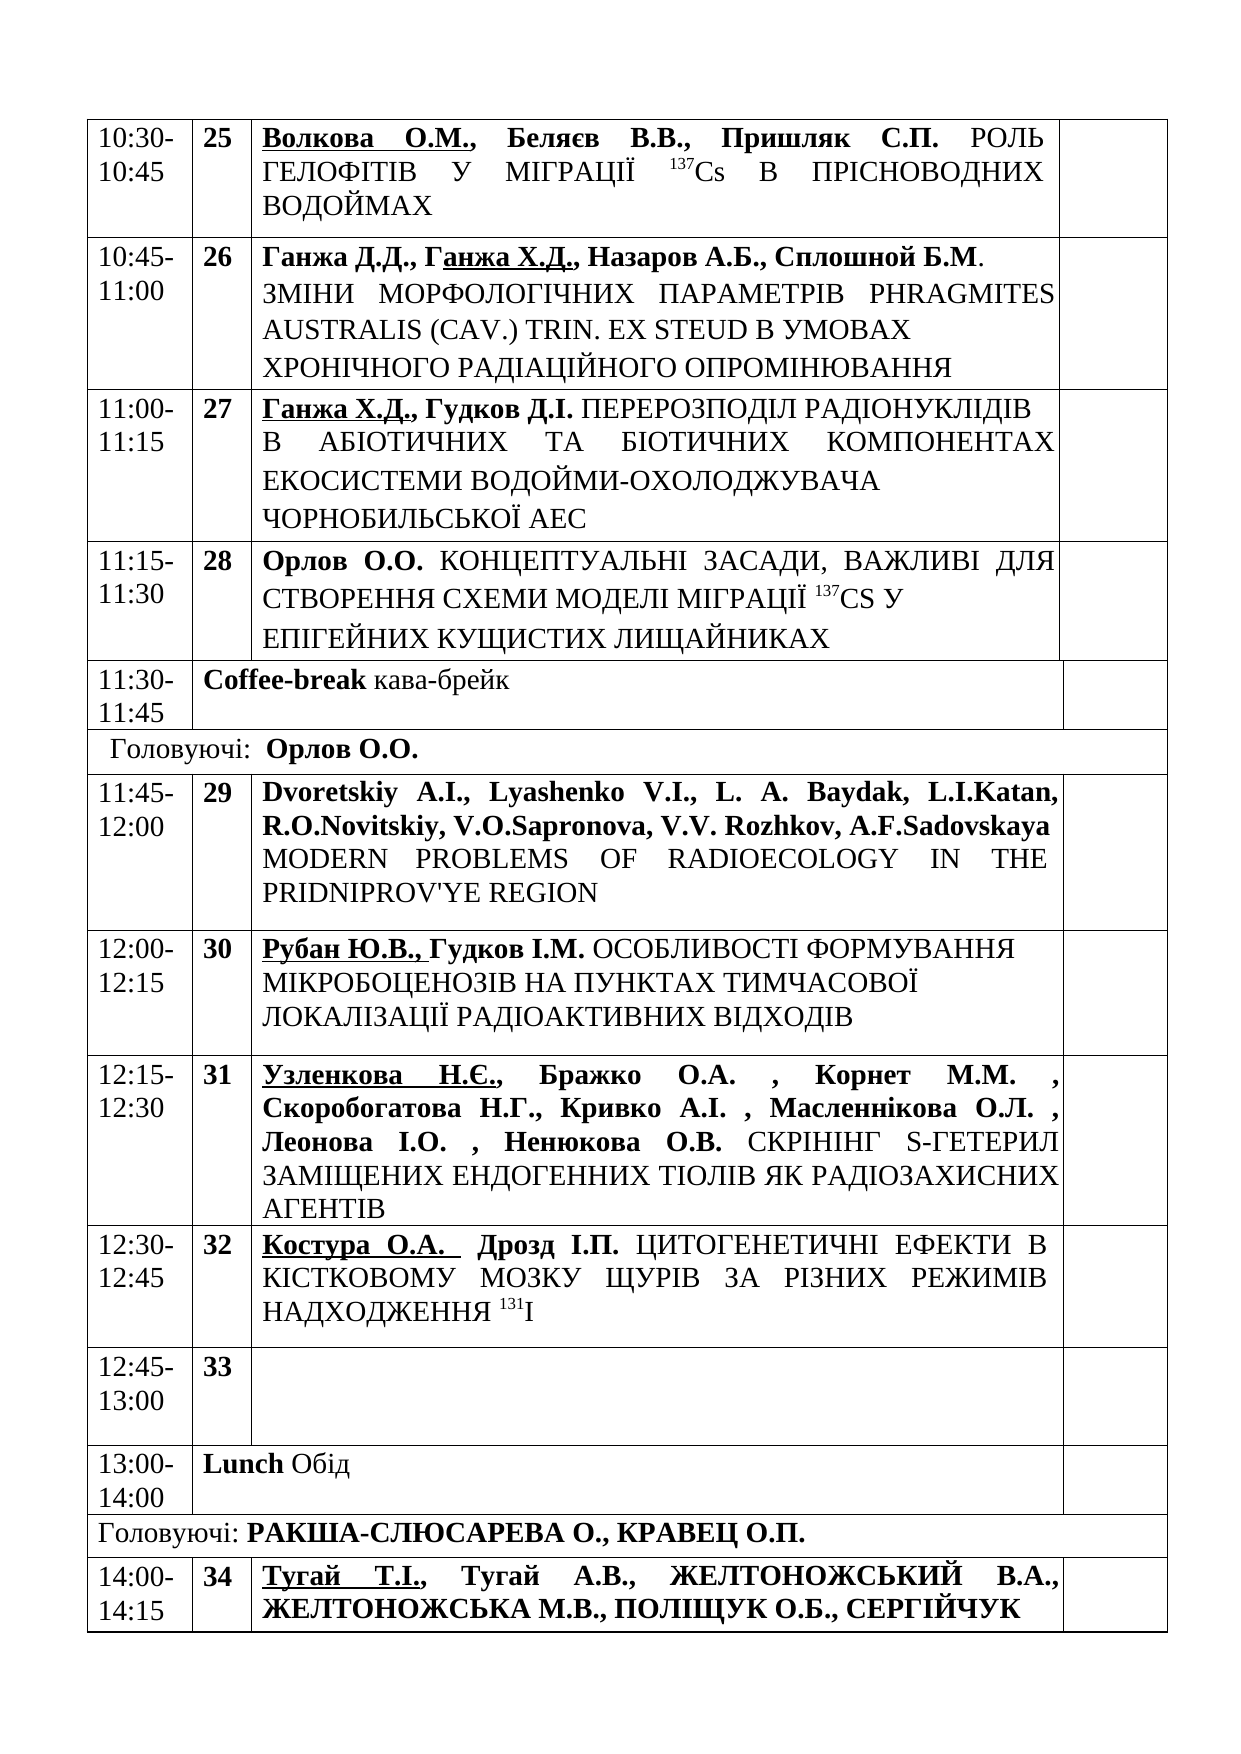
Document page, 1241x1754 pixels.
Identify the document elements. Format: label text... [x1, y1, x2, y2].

table_cell 25 [193, 120, 251, 237]
table_cell Coffee-break кава-брейк [193, 661, 1063, 729]
table_cell Волкова О.М., Беляєв В.В., Пришляк С.П. РОЛЬ ГЕЛОФІТІВ У МІГРАЦІЇ 137Cs В ПРІСНОВОДНИХ ВОДОЙМАХ [252, 120, 1059, 237]
table_cell 30 [193, 931, 251, 1055]
table_cell 34 [193, 1558, 251, 1631]
table_cell [1060, 542, 1167, 660]
table_cell 10:30- 10:45 [88, 120, 192, 237]
table_cell 13:00- 14:00 [88, 1446, 192, 1513]
table_cell [1060, 390, 1167, 541]
table_cell 11:45- 12:00 [88, 775, 192, 929]
table_cell Узленкова Н.Є., Бражко О.А. , Корнет М.М. , Скоробогатова Н.Г., Кривко А.І. , Масленнікова О.Л. , Леонова І.О. , Ненюкова О.В. СКРІНІНГ S-ГЕТЕРИЛ ЗАМІЩЕНИХ ЕНДОГЕННИХ TІОЛІВ ЯК РАДІОЗАХИСНИХ АГЕНТІВ [252, 1056, 1063, 1225]
table_cell 12:30- 12:45 [88, 1226, 192, 1347]
table_cell [1060, 238, 1167, 389]
table_cell 11:00- 11:15 [88, 390, 192, 541]
table_cell Lunch Обід [193, 1446, 1063, 1513]
table_cell 12:00- 12:15 [88, 931, 192, 1055]
table_cell 32 [193, 1226, 251, 1347]
table_cell 12:15- 12:30 [88, 1056, 192, 1225]
table_cell 27 [193, 390, 251, 541]
table_cell 11:30- 11:45 [88, 661, 192, 729]
table_cell Головуючі: Орлов О.О. [88, 730, 1167, 773]
table_cell [1064, 1348, 1167, 1444]
table_cell 33 [193, 1348, 251, 1444]
table_cell 14:00- 14:15 [88, 1558, 192, 1631]
table_cell 31 [193, 1056, 251, 1225]
table_cell [252, 1348, 1063, 1444]
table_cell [252, 1558, 1063, 1631]
table_cell [1064, 1446, 1167, 1513]
table_cell 12:45- 13:00 [88, 1348, 192, 1444]
table_cell [1064, 775, 1167, 929]
table_cell 29 [193, 775, 251, 929]
table_cell 10:45- 11:00 [88, 238, 192, 389]
table_cell [1064, 1558, 1167, 1631]
table_cell [1064, 661, 1167, 729]
table_cell 28 [193, 542, 251, 660]
table_cell Ганжа Д.Д., Ганжа Х.Д., Назаров А.Б., Сплошной Б.М. ЗМІНИ МОРФОЛОГІЧНИХ ПАРАМЕТРІВ PHRAGMITES AUSTRALIS (CAV.) TRIN. EX STEUD В УМОВАХ ХРОНІЧНОГО РАДІАЦІЙНОГО ОПРОМІНЮВАННЯ [252, 238, 1059, 389]
table_cell [1064, 1056, 1167, 1225]
table_cell Орлов О.О. КОНЦЕПТУАЛЬНІ ЗАСАДИ, ВАЖЛИВІ ДЛЯ СТВОРЕННЯ СХЕМИ МОДЕЛІ МІГРАЦІЇ 137CS У ЕПІГЕЙНИХ КУЩИСТИХ ЛИЩАЙНИКАХ [252, 542, 1059, 660]
table_cell Рубан Ю.В., Гудков І.М. Особливості формування мікробоценозів на пунктах тимчасової локалізації радіоактивних відходів [252, 931, 1063, 1055]
table_cell Костура О.А. Дрозд І.П. ЦИТОГЕНЕТИЧНІ ЕФЕКТИ В КІСТКОВОМУ МОЗКУ ЩУРІВ ЗА РІЗНИХ РЕЖИМІВ НАДХОДЖЕННЯ 131I [252, 1226, 1063, 1347]
table_cell [1064, 1226, 1167, 1347]
table_cell Головуючі: РАКША-СЛЮСАРЕВА О., КРАВЕЦ О.П. [88, 1515, 1167, 1557]
table_cell 26 [193, 238, 251, 389]
table_cell Ганжа Х.Д., Гудков Д.І. ПЕРЕРОЗПОДІЛ РАДІОНУКЛІДІВ В АБІОТИЧНИХ ТА БІОТИЧНИХ КОМПОНЕНТАХ ЕКОСИСТЕМИ ВОДОЙМИ-ОХОЛОДЖУВАЧА ЧОРНОБИЛЬСЬКОЇ АЕС [252, 390, 1059, 541]
table_cell [1064, 931, 1167, 1055]
table_cell Dvoretskiy A.I., Lyashenko V.I., L. A. Baydak, L.I.Katan, R.O.Novitskiy, V.O.Sapronova, V.V. Rozhkov, A.F.Sadovskaya MODERN PROBLEMS OF RADIOECOLOGY IN THE PRIDNIPROV'YE REGION [252, 775, 1063, 929]
table_cell [1060, 120, 1167, 237]
table_cell 11:15- 11:30 [88, 542, 192, 660]
